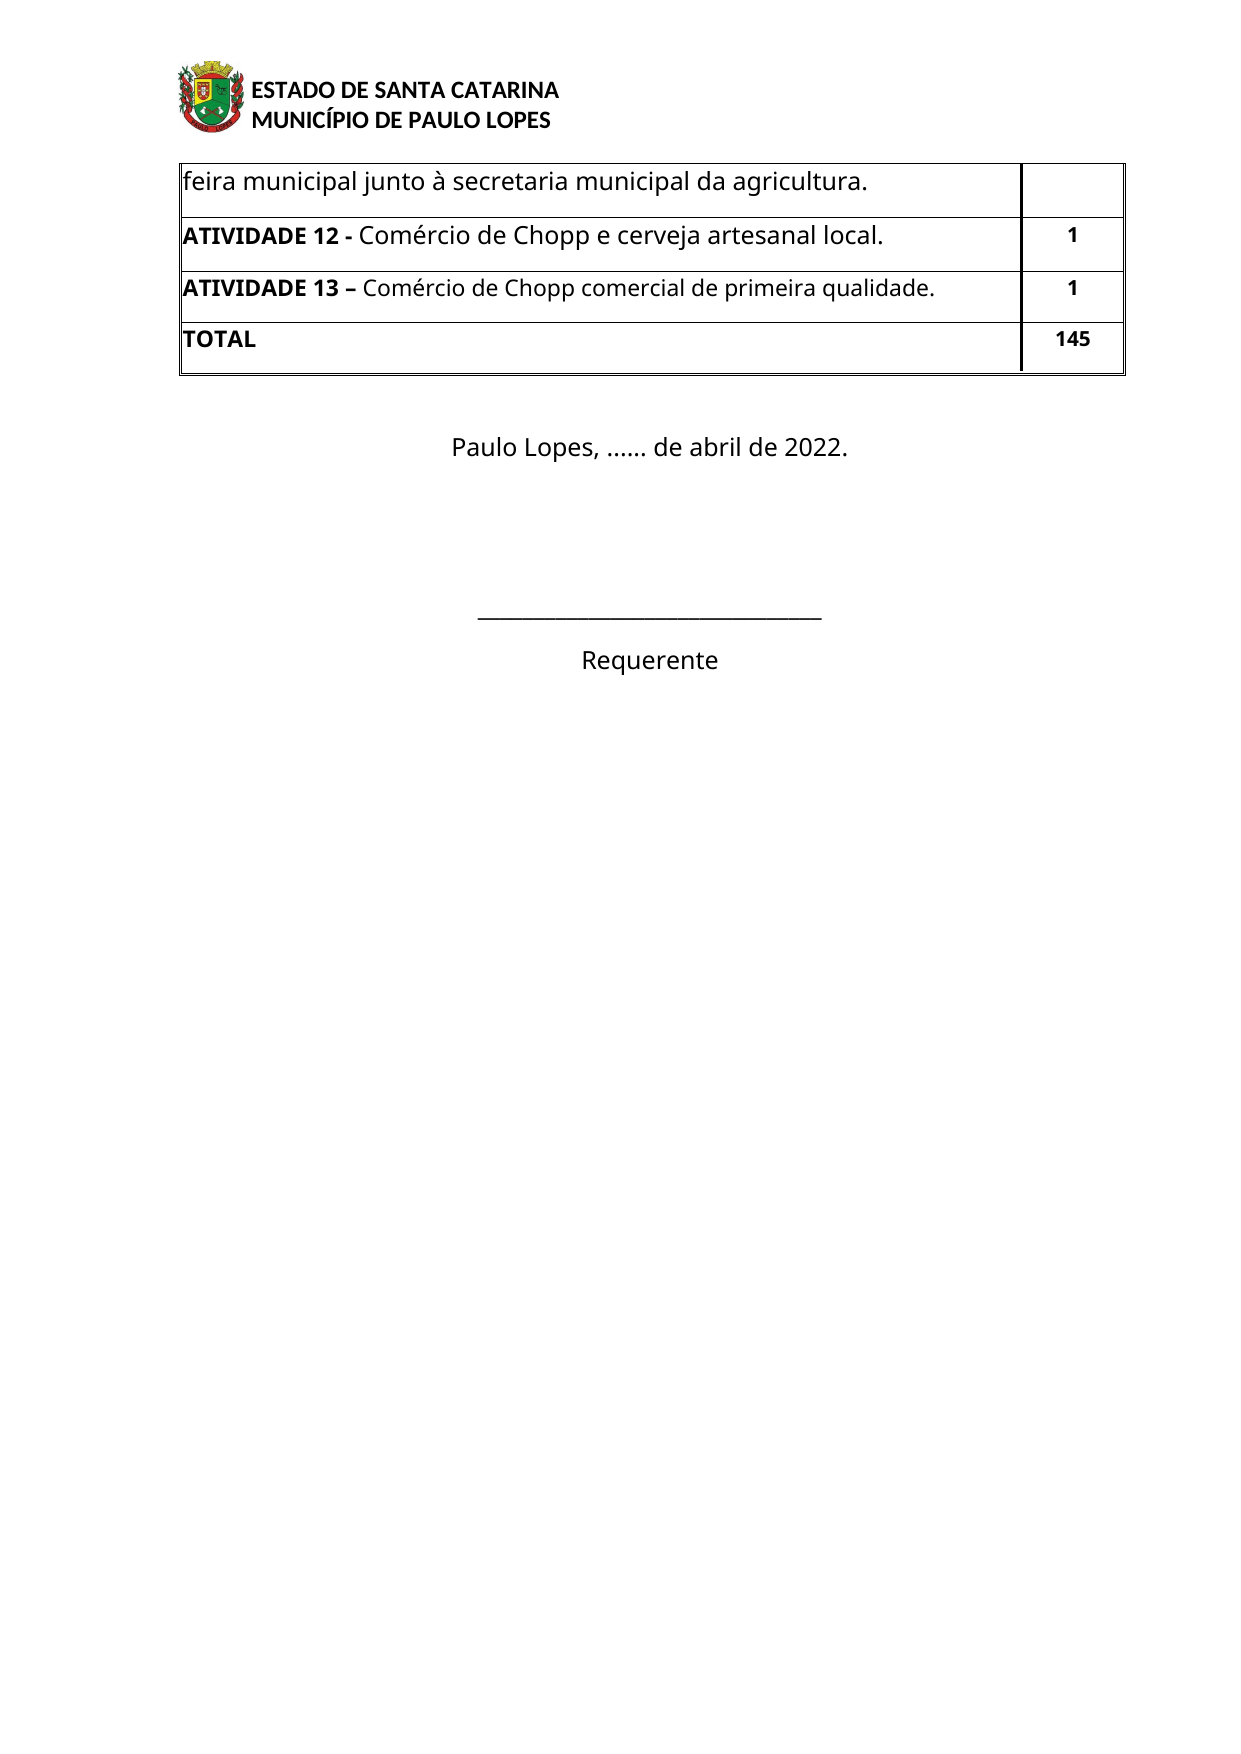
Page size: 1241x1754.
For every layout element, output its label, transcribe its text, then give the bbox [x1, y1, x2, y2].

table_cell 145 [1021, 323, 1123, 373]
table_cell 1 [1023, 218, 1123, 271]
text Paulo Lopes, ...... de abril de 2022. [177, 429, 1122, 463]
text _______________________________ [177, 589, 1122, 624]
table_cell TOTAL [182, 323, 1021, 373]
table_cell ATIVIDADE 12 - Comércio de Chopp e cerveja artesanal local. [182, 218, 1020, 271]
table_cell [182, 164, 1020, 217]
picture [178, 61, 246, 133]
table_cell 20 [1023, 164, 1123, 217]
table_cell ATIVIDADE 13 – Comércio de Chopp comercial de primeira qualidade. [182, 272, 1020, 322]
text Requerente [177, 643, 1122, 677]
table_cell 1 [1023, 272, 1123, 322]
